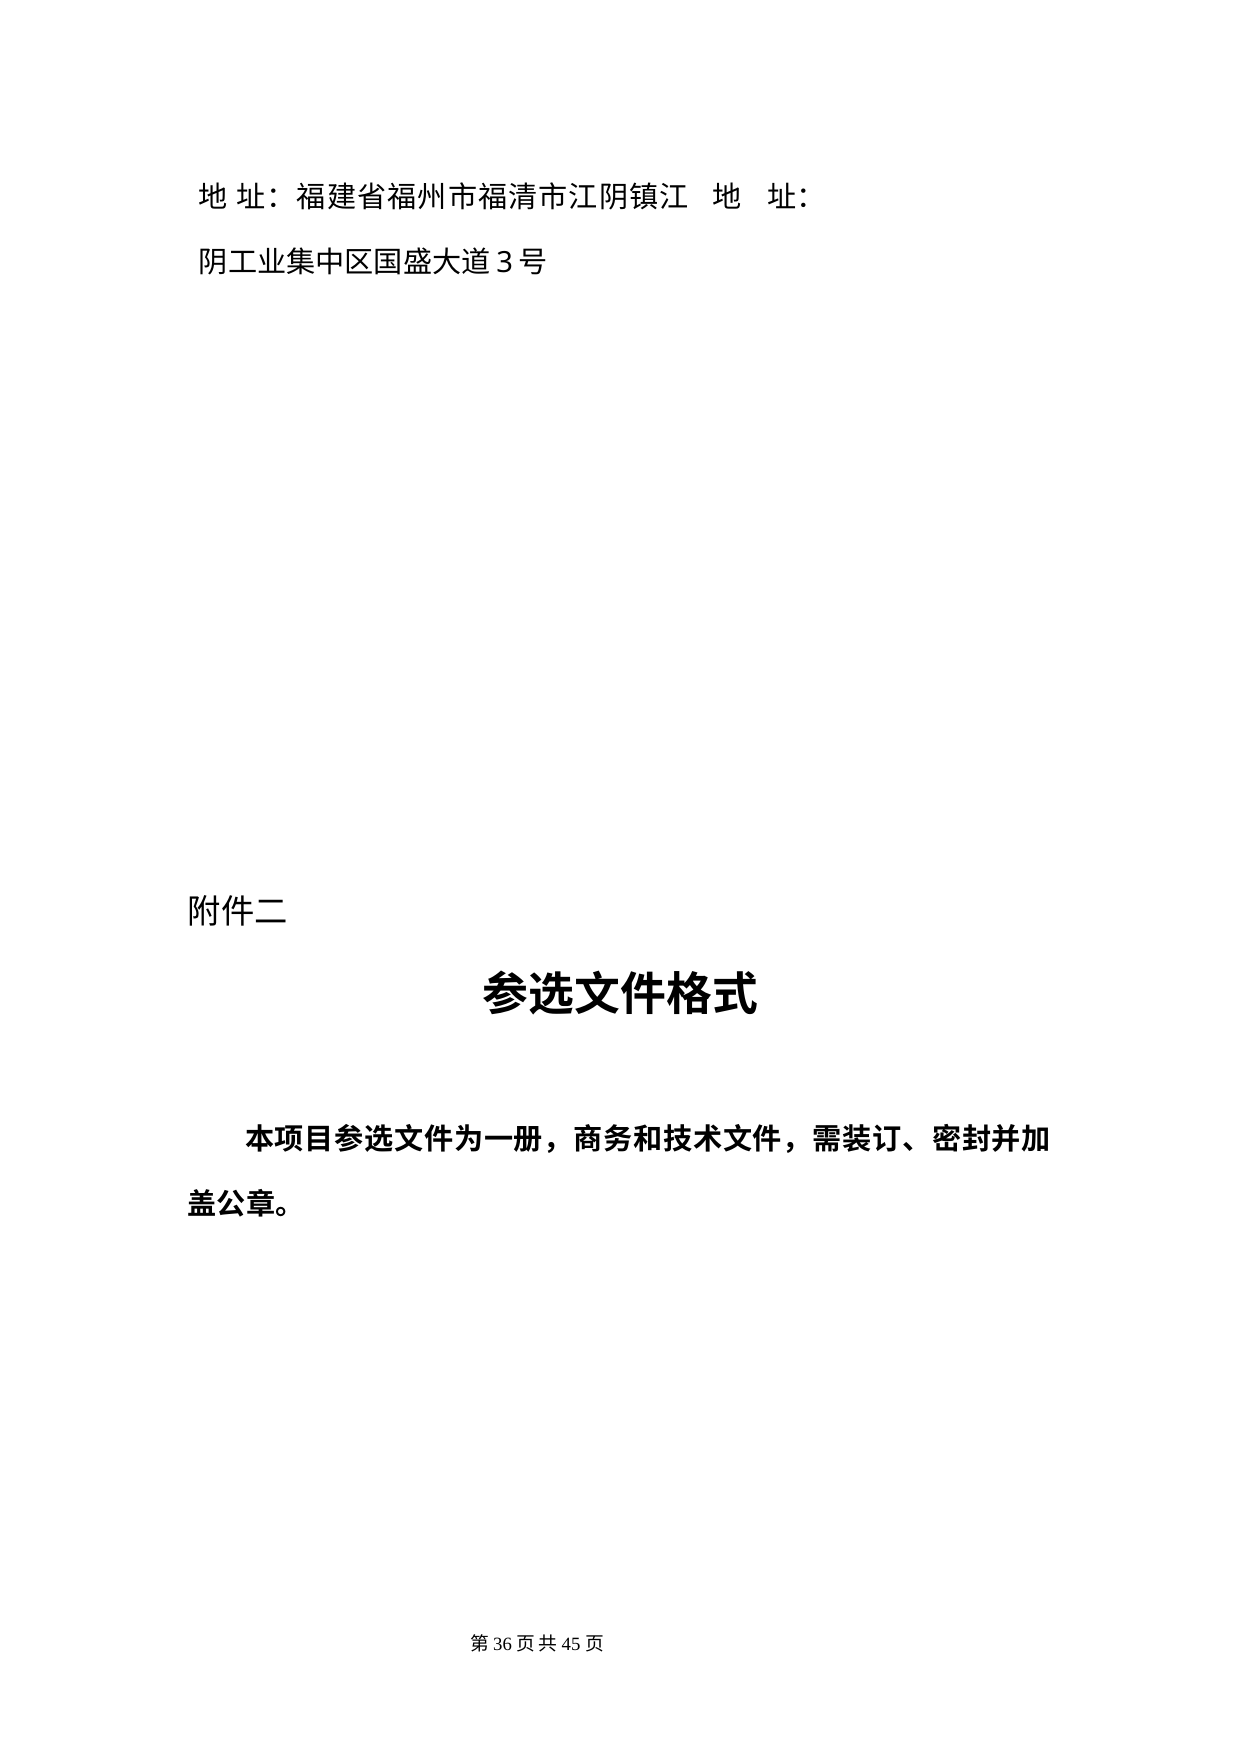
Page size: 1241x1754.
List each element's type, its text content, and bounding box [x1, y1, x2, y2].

text 参选文件格式 [187, 942, 1053, 1039]
text 附件二 [187, 877, 1053, 942]
table_cell 地 址： [701, 162, 1177, 292]
table_cell 地 址：福建省福州市福清市江阴镇江阴工业集中区国盛大道3号 [188, 162, 701, 292]
text 本项目参选文件为一册，商务和技术文件，需装订、密封并加盖公章。 [187, 1104, 1053, 1234]
